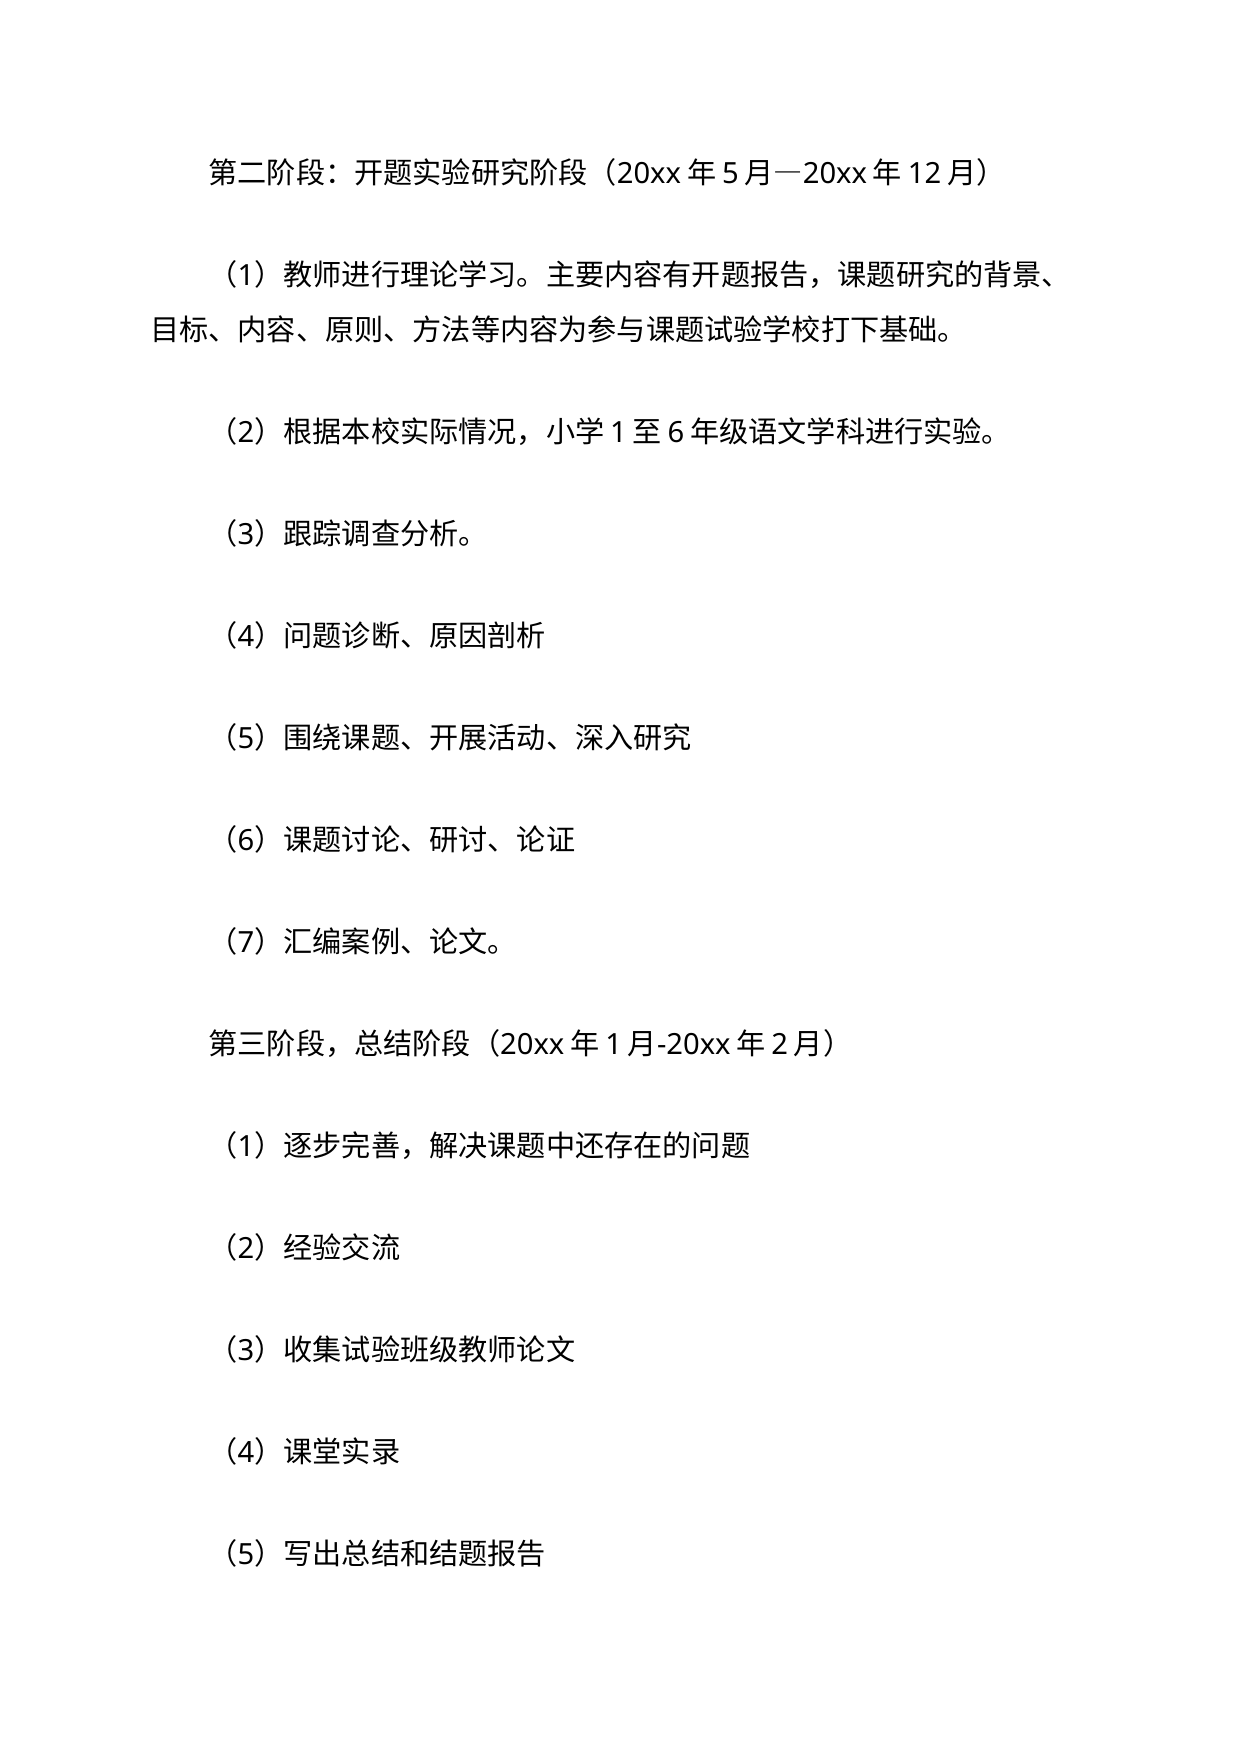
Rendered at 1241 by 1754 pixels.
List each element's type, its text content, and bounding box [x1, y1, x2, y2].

text 第三阶段，总结阶段（20xx年1月-20xx年2月） [150, 1021, 1090, 1063]
text （5）围绕课题、开展活动、深入研究 [150, 715, 1090, 757]
text （4）问题诊断、原因剖析 [150, 613, 1090, 655]
text （2）经验交流 [150, 1224, 1090, 1267]
text （2）根据本校实际情况，小学1至6年级语文学科进行实验。 [150, 409, 1090, 451]
text （1）逐步完善，解决课题中还存在的问题 [150, 1123, 1090, 1165]
text （7）汇编案例、论文。 [150, 919, 1090, 961]
text （4）课堂实录 [150, 1428, 1090, 1471]
text （6）课题讨论、研讨、论证 [150, 817, 1090, 859]
text （1）教师进行理论学习。主要内容有开题报告，课题研究的背景、目标、内容、原则、方法等内容为参与课题试验学校打下基础。 [150, 252, 1090, 349]
text （5）写出总结和结题报告 [150, 1531, 1090, 1573]
text （3）跟踪调查分析。 [150, 511, 1090, 553]
text 第二阶段：开题实验研究阶段（20xx年5月—20xx年12月） [150, 150, 1090, 192]
text （3）收集试验班级教师论文 [150, 1327, 1090, 1369]
